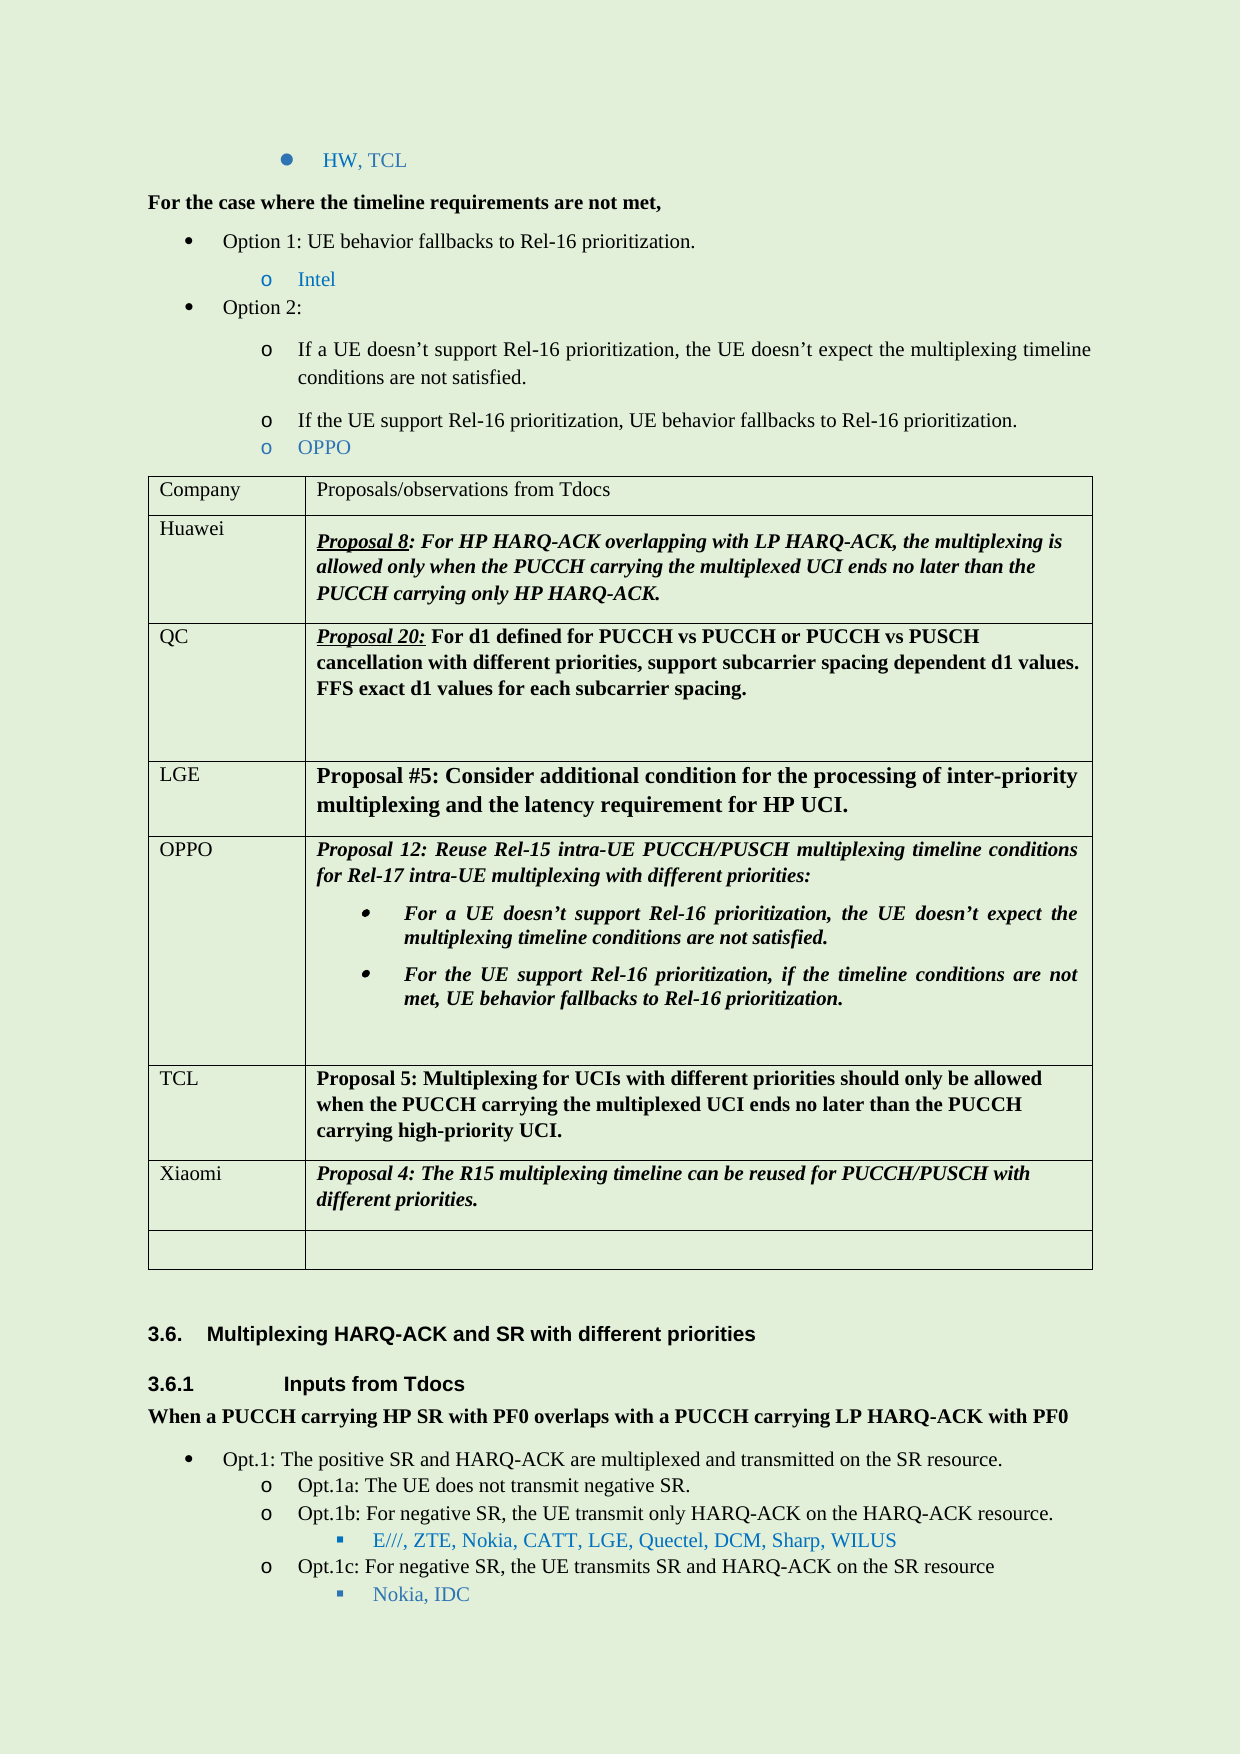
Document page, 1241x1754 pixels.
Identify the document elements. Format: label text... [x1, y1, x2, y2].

table_cell Huawei [149, 516, 305, 623]
table_cell QC [149, 624, 305, 761]
table_cell [149, 1231, 305, 1269]
subtitle Multiplexing HARQ-ACK and SR with different priorities [148, 1321, 1093, 1345]
table_cell Proposal 20: For d1 defined for PUCCH vs PUCCH or PUCCH vs PUSCH cancellation with different priorities, support subcarrier spacing dependent d1 values. FFS exact d1 values for each subcarrier spacing. [306, 624, 1092, 761]
text When a PUCCH carrying HP SR with PF0 overlaps with a PUCCH carrying LP HARQ-ACK with PF0 [148, 1404, 1093, 1428]
table_cell Proposal 8: For HP HARQ-ACK overlapping with LP HARQ-ACK, the multiplexing is allowed only when the PUCCH carrying the multiplexed UCI ends no later than the PUCCH carrying only HP HARQ-ACK. [306, 516, 1092, 623]
table_header Proposals/observations from Tdocs [306, 477, 1092, 515]
list Intel [260, 267, 1093, 293]
list Nokia, IDC [335, 1582, 1093, 1606]
subtitle Inputs from Tdocs [148, 1372, 1093, 1396]
table_header Company [149, 477, 305, 515]
table_cell OPPO [149, 837, 305, 1065]
list Opt.1a: The UE does not transmit negative SR. [260, 1473, 1093, 1498]
text For the case where the timeline requirements are not met, [148, 190, 1093, 214]
table_cell Proposal 12: Reuse Rel-15 intra-UE PUCCH/PUSCH multiplexing timeline conditions for Rel-17 intra-UE multiplexing with different priorities: For a UE doesn’t support Rel-16 prioritization, the UE doesn’t expect the multiplexing timeline conditions are not satisfied. For the UE support Rel-16 prioritization, if the timeline conditions are not met, UE behavior fallbacks to Rel-16 prioritization. [306, 837, 1092, 1065]
list If a UE doesn’t support Rel-16 prioritization, the UE doesn’t expect the multiplexing timeline conditions are not satisfied. [260, 337, 1093, 389]
list Opt.1c: For negative SR, the UE transmits SR and HARQ-ACK on the SR resource [260, 1554, 1093, 1580]
table_cell TCL [149, 1066, 305, 1160]
list OPPO [260, 435, 1093, 461]
table_cell Xiaomi [149, 1161, 305, 1230]
list Opt.1b: For negative SR, the UE transmit only HARQ-ACK on the HARQ-ACK resource. [260, 1501, 1093, 1526]
list E///, ZTE, Nokia, CATT, LGE, Quectel, DCM, Sharp, WILUS [335, 1528, 1093, 1552]
table_cell Proposal #5: Consider additional condition for the processing of inter-priority multiplexing and the latency requirement for HP UCI. [306, 762, 1092, 836]
list Option 1: UE behavior fallbacks to Rel-16 prioritization. [185, 229, 1093, 253]
table_cell LGE [149, 762, 305, 836]
list Opt.1: The positive SR and HARQ-ACK are multiplexed and transmitted on the SR resource. [185, 1447, 1093, 1471]
list Option 2: [185, 295, 1093, 319]
table_cell [306, 1231, 1092, 1269]
list If the UE support Rel-16 prioritization, UE behavior fallbacks to Rel-16 prioritization. [260, 408, 1093, 433]
table_cell Proposal 4: The R15 multiplexing timeline can be reused for PUCCH/PUSCH with different priorities. [306, 1161, 1092, 1230]
table_cell Proposal 5: Multiplexing for UCIs with different priorities should only be allowed when the PUCCH carrying the multiplexed UCI ends no later than the PUCCH carrying high-priority UCI. [306, 1066, 1092, 1160]
list HW, TCL [279, 148, 1093, 172]
